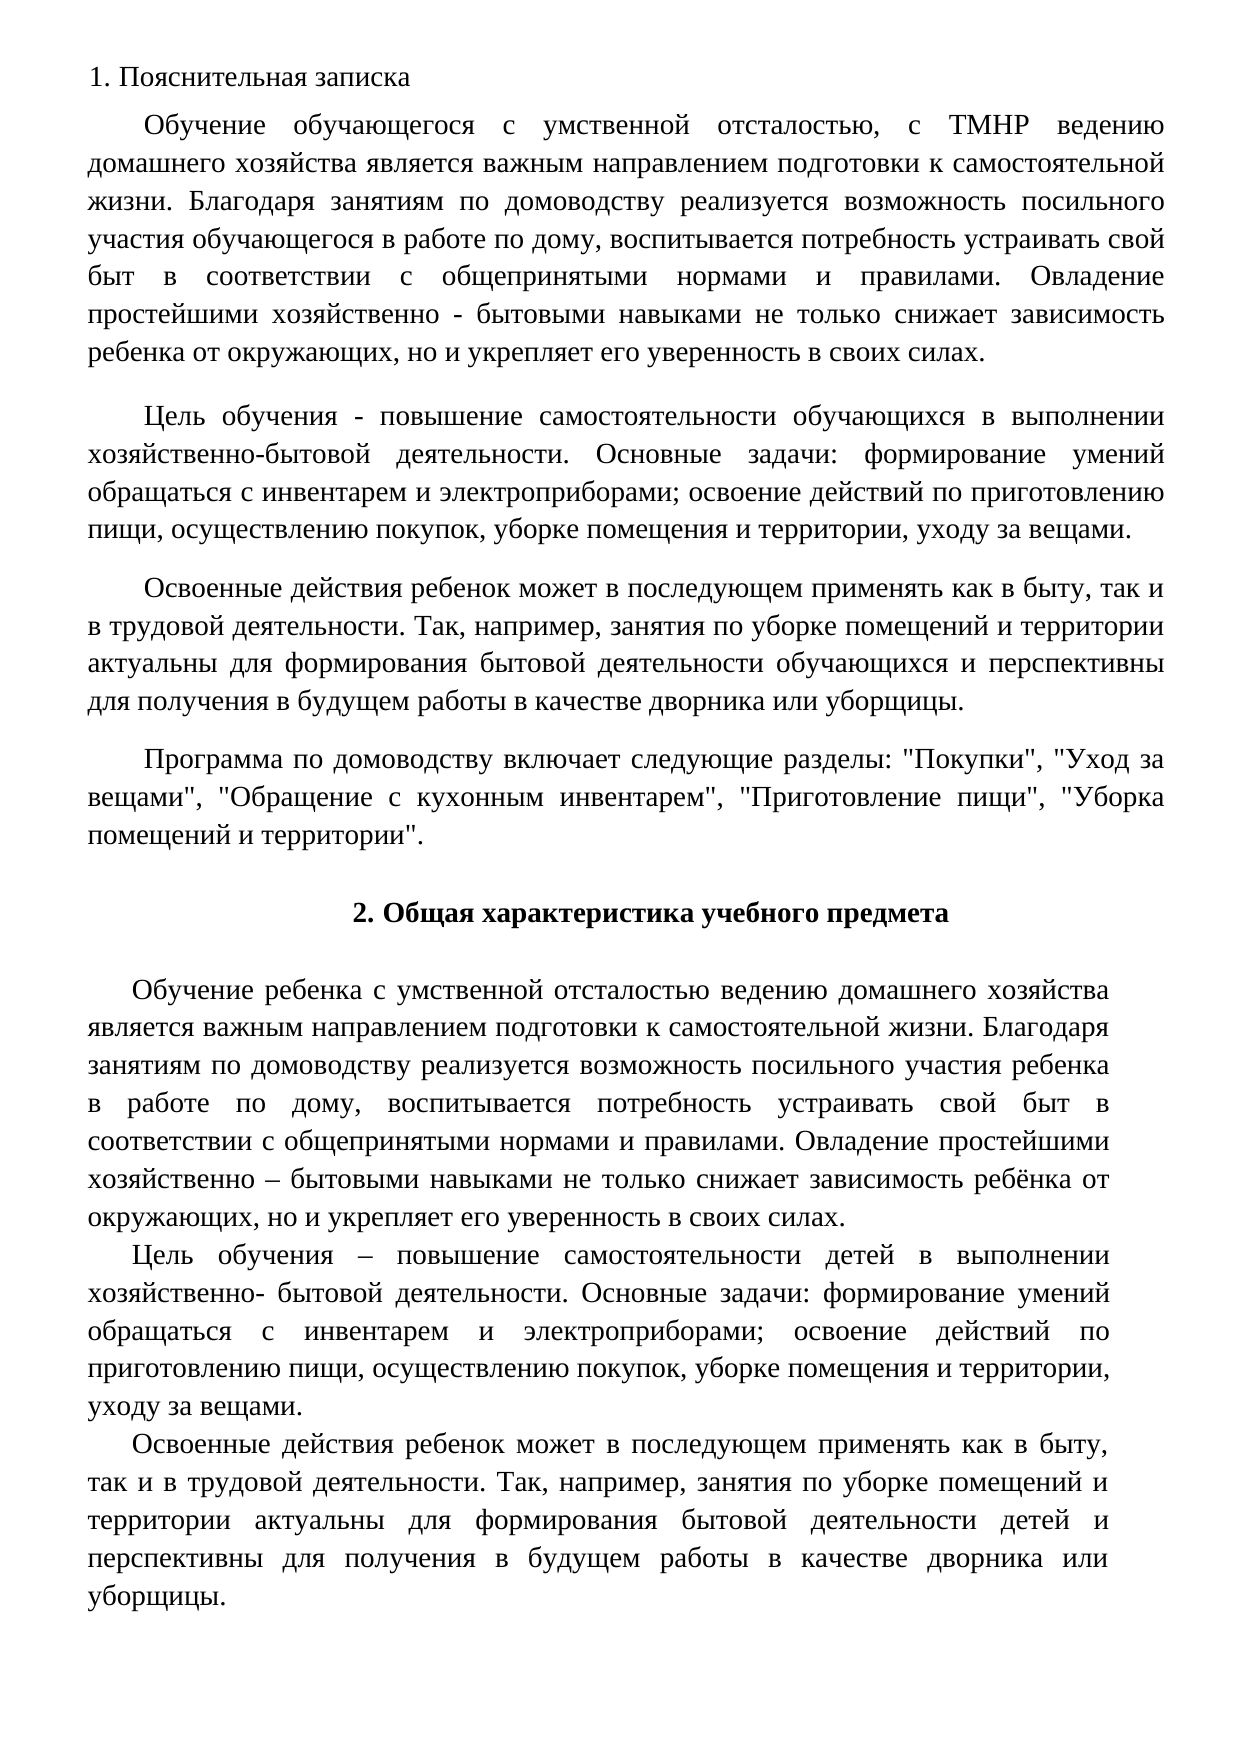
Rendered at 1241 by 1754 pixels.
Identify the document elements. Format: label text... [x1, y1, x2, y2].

text Цель обучения - повышение самостоятельности обучающихся в выполнении хозяйственно-бытовой деятельности. Основные задачи: формирование умений обращаться с инвентарем и электроприборами; освоение действий по приготовлению пищи, осуществлению покупок, уборке помещения и территории, уходу за вещами. [87, 398, 1166, 545]
subtitle 2. Общая характеристика учебного предмета [352, 895, 1122, 929]
text Освоенные действия ребенок может в последующем применять как в быту, так и в трудовой деятельности. Так, например, занятия по уборке помещений и территории актуальны для формирования бытовой деятельности детей и перспективны для получения в будущем работы в качестве дворника или уборщицы. [87, 1427, 1109, 1611]
text Освоенные действия ребенок может в последующем применять как в быту, так и в трудовой деятельности. Так, например, занятия по уборке помещений и территории актуальны для формирования бытовой деятельности обучающихся и перспективны для получения в будущем работы в качестве дворника или уборщицы. [87, 570, 1166, 717]
text 1. Пояснительная записка [89, 59, 1167, 93]
text Цель обучения – повышение самостоятельности детей в выполнении хозяйственно- бытовой деятельности. Основные задачи: формирование умений обращаться с инвентарем и электроприборами; освоение действий по приготовлению пищи, осуществлению покупок, уборке помещения и территории, уходу за вещами. [87, 1237, 1111, 1422]
text Программа по домоводству включает следующие разделы: "Покупки", "Уход за вещами", "Обращение с кухонным инвентарем", "Приготовление пищи", "Уборка помещений и территории". [87, 742, 1166, 851]
text Обучение обучающегося с умственной отсталостью, с ТМНР ведению домашнего хозяйства является важным направлением подготовки к самостоятельной жизни. Благодаря занятиям по домоводству реализуется возможность посильного участия обучающегося в работе по дому, воспитывается потребность устраивать свой быт в соответствии с общепринятыми нормами и правилами. Овладение простейшими хозяйственно - бытовыми навыками не только снижает зависимость ребенка от окружающих, но и укрепляет его уверенность в своих силах. [87, 107, 1166, 368]
text Обучение ребенка с умственной отсталостью ведению домашнего хозяйства является важным направлением подготовки к самостоятельной жизни. Благодаря занятиям по домоводству реализуется возможность посильного участия ребенка в работе по дому, воспитывается потребность устраивать свой быт в соответствии с общепринятыми нормами и правилами. Овладение простейшими хозяйственно – бытовыми навыками не только снижает зависимость ребёнка от окружающих, но и укрепляет его уверенность в своих силах. [87, 972, 1110, 1232]
